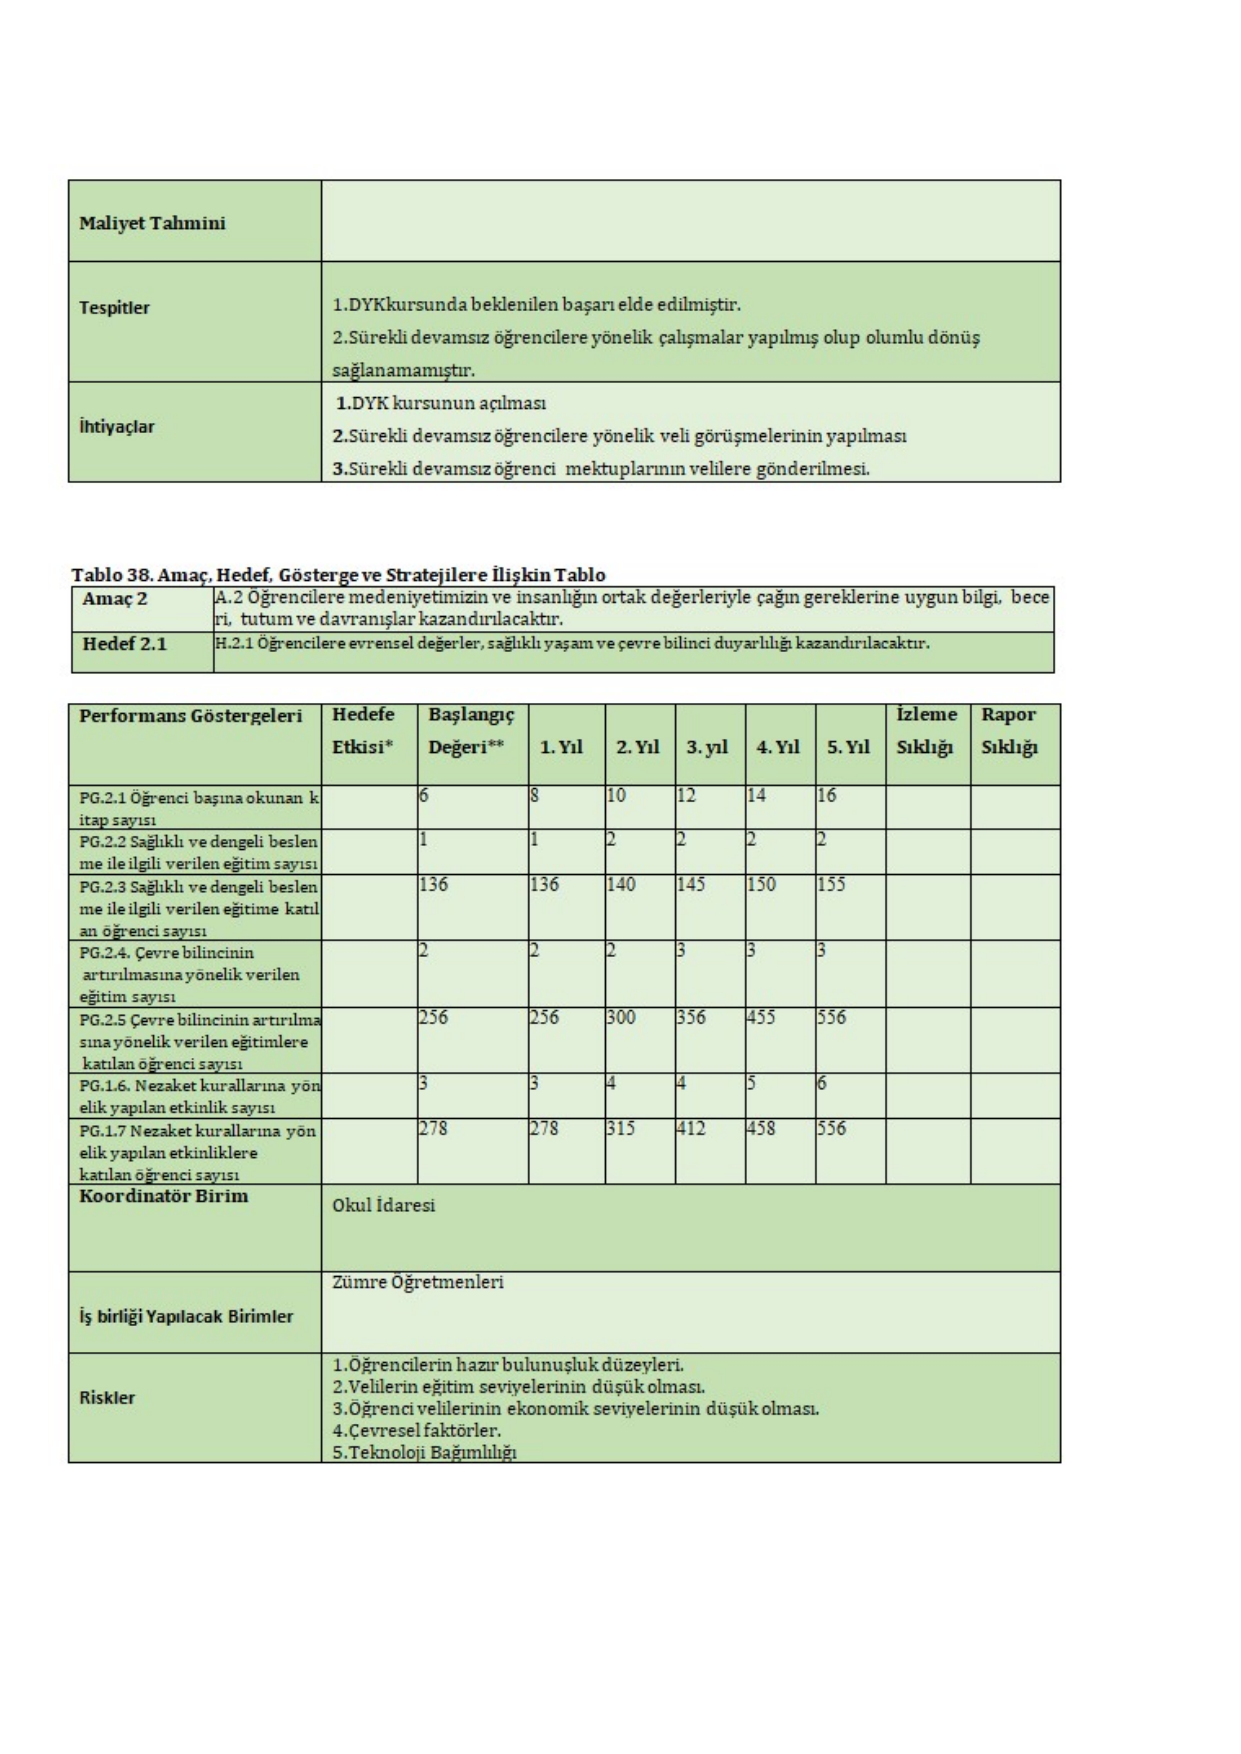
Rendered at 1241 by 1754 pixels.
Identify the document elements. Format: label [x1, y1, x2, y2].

picture [47, 164, 1083, 1473]
